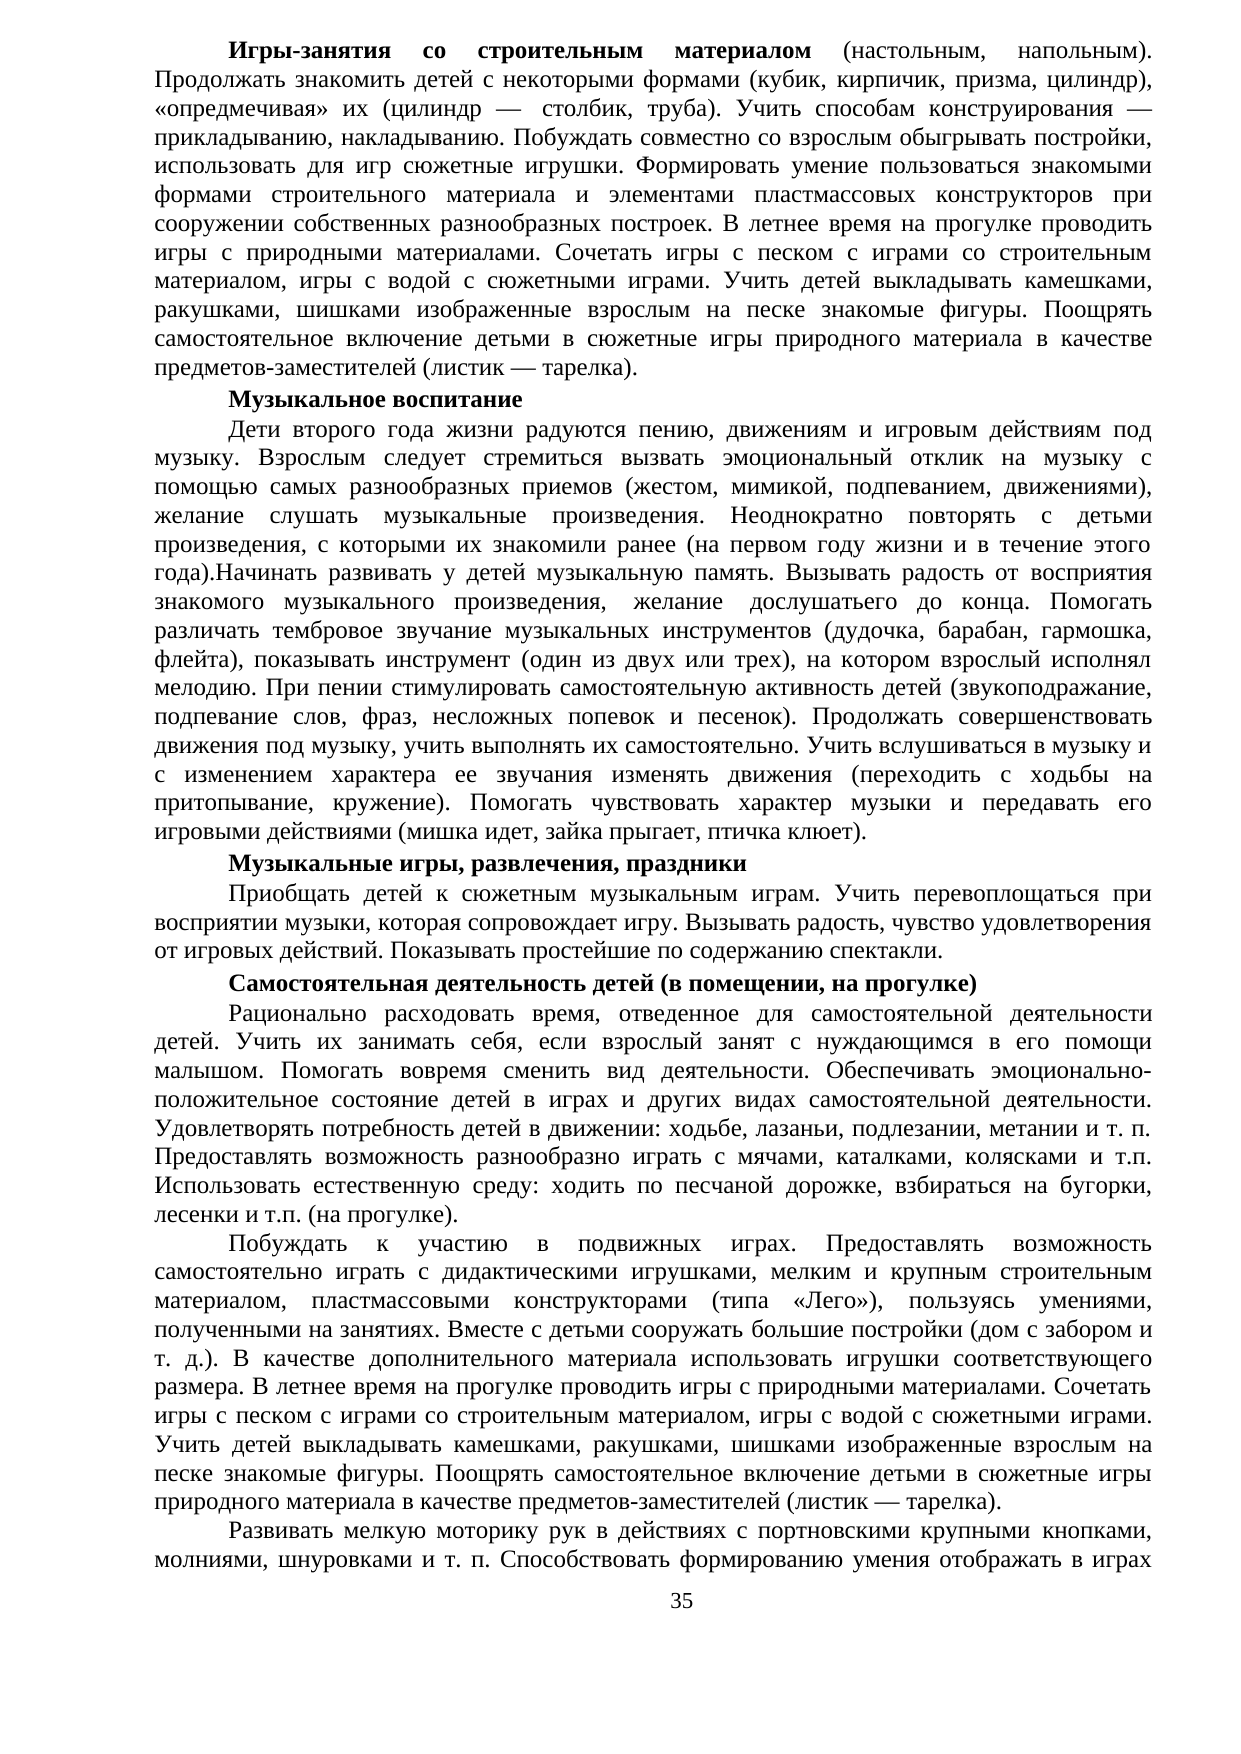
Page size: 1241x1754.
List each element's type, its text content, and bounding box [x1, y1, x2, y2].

text Самостоятельная деятельность детей (в помещении, на прогулке) [154, 964, 1209, 998]
text Музыкальное воспитание [154, 380, 1209, 414]
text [154, 1515, 1152, 1573]
text Рационально расходовать время, отведенное для самостоятельной деятельности детей. Учить их занимать себя, если взрослый занят с нуждающимся в его помощи малышом. Помогать вовремя сменить вид деятельности. Обеспечивать эмоционально-положительное состояние детей в играх и других видах самостоятельной деятельности. Удовлетворять потребность детей в движении: ходьбе, лазаньи, подлезании, метании и т. п. Предоставлять возможность разнообразно играть с мячами, каталками, колясками и т.п. Использовать естественную среду: ходить по песчаной дорожке, взбираться на бугорки, лесенки и т.п. (на прогулке). [154, 998, 1152, 1228]
text Дети второго года жизни радуются пению, движениям и игровым действиям под музыку. Взрослым следует стремиться вызвать эмоциональный отклик на музыку с помощью самых разнообразных приемов (жестом, мимикой, подпеванием, движениями), желание слушать музыкальные произведения. Неоднократно повторять с детьми произведения, с которыми их знакомили ранее (на первом году жизни и в течение этого года).Начинать развивать у детей музыкальную память. Вызывать радость от восприятия знакомого музыкального произведения, желание дослушатьего до конца. Помогать различать тембровое звучание музыкальных инструментов (дудочка, барабан, гармошка, флейта), показывать инструмент (один из двух или трех), на котором взрослый исполнял мелодию. При пении стимулировать самостоятельную активность детей (звукоподражание, подпевание слов, фраз, несложных попевок и песенок). Продолжать совершенствовать движения под музыку, учить выполнять их самостоятельно. Учить вслушиваться в музыку и с изменением характера ее звучания изменять движения (переходить с ходьбы на притопывание, кружение). Помогать чувствовать характер музыки и передавать его игровыми действиями (мишка идет, зайка прыгает, птичка клюет). [154, 414, 1152, 845]
text Игры-занятия со строительным материалом (настольным, напольным). Продолжать знакомить детей с некоторыми формами (кубик, кирпичик, призма, цилиндр), «опредмечивая» их (цилиндр — столбик, труба). Учить способам конструирования — прикладыванию, накладыванию. Побуждать совместно со взрослым обыгрывать постройки, использовать для игр сюжетные игрушки. Формировать умение пользоваться знакомыми формами строительного материала и элементами пластмассовых конструкторов при сооружении собственных разнообразных построек. В летнее время на прогулке проводить игры с природными материалами. Сочетать игры с песком с играми со строительным материалом, игры с водой с сюжетными играми. Учить детей выкладывать камешками, ракушками, шишками изображенные взрослым на песке знакомые фигуры. Поощрять самостоятельное включение детьми в сюжетные игры природного материала в качестве предметов-заместителей (листик — тарелка). [154, 35, 1152, 380]
text Побуждать к участию в подвижных играх. Предоставлять возможность самостоятельно играть с дидактическими игрушками, мелким и крупным строительным материалом, пластмассовыми конструкторами (типа «Лего»), пользуясь умениями, полученными на занятиях. Вместе с детьми сооружать большие постройки (дом с забором и т. д.). В качестве дополнительного материала использовать игрушки соответствующего размера. В летнее время на прогулке проводить игры с природными материалами. Сочетать игры с песком с играми со строительным материалом, игры с водой с сюжетными играми. Учить детей выкладывать камешками, ракушками, шишками изображенные взрослым на песке знакомые фигуры. Поощрять самостоятельное включение детьми в сюжетные игры природного материала в качестве предметов-заместителей (листик — тарелка). [154, 1228, 1152, 1515]
text Приобщать детей к сюжетным музыкальным играм. Учить перевоплощаться при восприятии музыки, которая сопровождает игру. Вызывать радость, чувство удовлетворения от игровых действий. Показывать простейшие по содержанию спектакли. [154, 878, 1152, 964]
text Музыкальные игры, развлечения, праздники [154, 845, 1209, 878]
